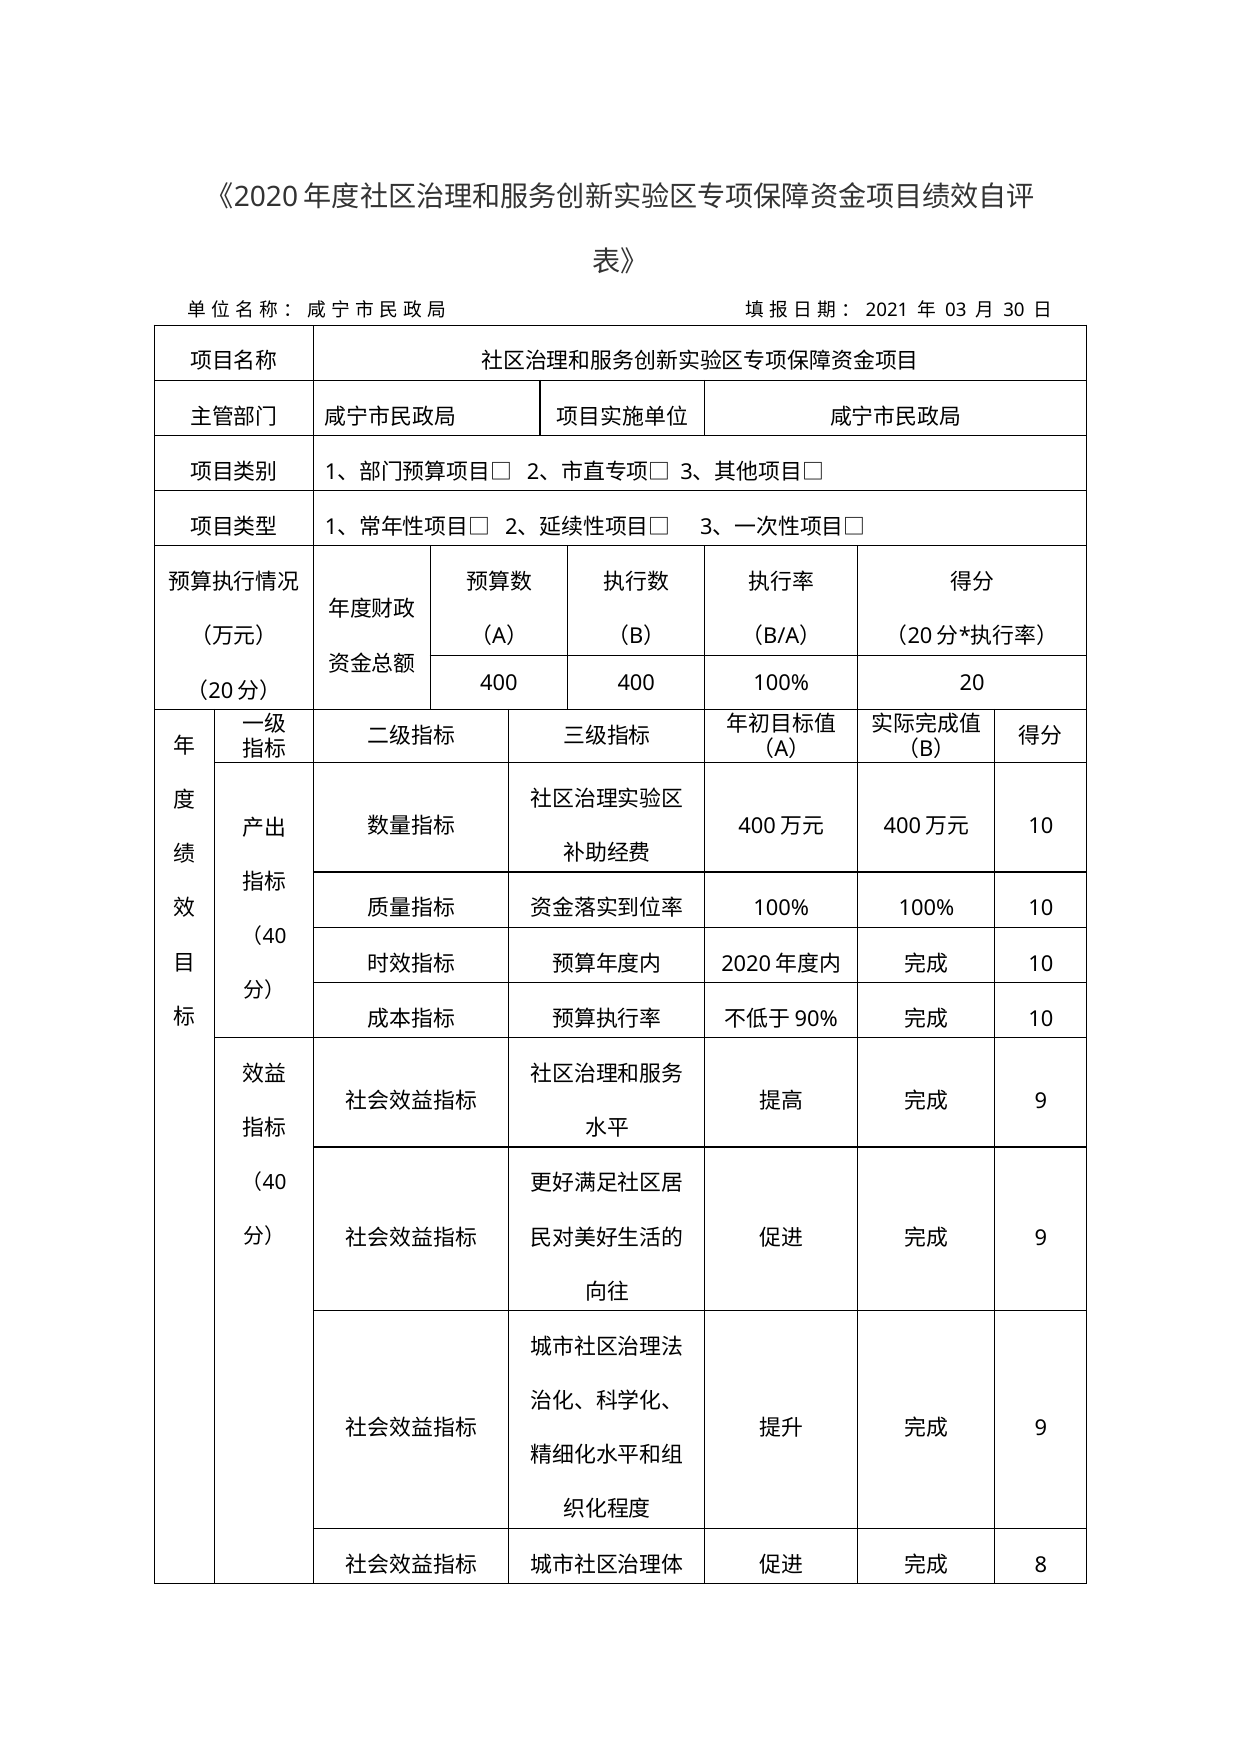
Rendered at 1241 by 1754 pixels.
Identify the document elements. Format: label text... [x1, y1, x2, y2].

table_cell 促进 [705, 1529, 857, 1583]
table_cell 完成 [858, 1038, 994, 1146]
table_cell 社会效益指标 [314, 1529, 508, 1583]
table_cell 提高 [705, 1038, 857, 1146]
table_cell 10 [995, 983, 1086, 1037]
table_cell 社区治理实验区补助经费 [509, 763, 704, 871]
table_cell 时效指标 [314, 928, 508, 982]
table_cell 100% [858, 873, 994, 927]
table_cell 二级指标 [314, 710, 508, 762]
table_cell 产出 指标 （40分） [215, 763, 313, 1037]
table_cell 20 [858, 656, 1086, 709]
table_header 项目名称 [155, 326, 313, 380]
table_cell 质量指标 [314, 873, 508, 927]
table_cell 预算数（A） [431, 546, 567, 655]
table_cell 提升 [705, 1311, 857, 1528]
table_cell 年度绩效目标 [155, 710, 214, 1583]
table_cell 9 [995, 1148, 1086, 1310]
table_cell 完成 [858, 1148, 994, 1310]
table_cell 更好满足社区居民对美好生活的向往 [509, 1148, 704, 1310]
table_cell 促进 [705, 1148, 857, 1310]
table_cell 400 [431, 656, 567, 709]
table_cell 400万元 [705, 763, 857, 871]
table_cell 不低于90% [705, 983, 857, 1037]
text 单位名称：咸宁市民政局 填报日期：2021年03月30日 [187, 292, 1053, 324]
table_cell 成本指标 [314, 983, 508, 1037]
table_cell 1、部门预算项目□ 2、市直专项□ 3、其他项目□ [314, 436, 1086, 490]
table_cell 主管部门 [155, 381, 313, 435]
table_cell 社区治理和服务水平 [509, 1038, 704, 1146]
table_cell 项目类型 [155, 491, 313, 545]
table_header 社区治理和服务创新实验区专项保障资金项目 [314, 326, 1086, 380]
table_cell 实际完成值（B） [858, 710, 994, 762]
table_cell 社会效益指标 [314, 1311, 508, 1528]
table_cell 1、常年性项目□ 2、延续性项目□ 3、一次性项目□ [314, 491, 1086, 545]
table_cell 10 [995, 873, 1086, 927]
table_cell 10 [995, 928, 1086, 982]
table_cell 咸宁市民政局 [314, 381, 539, 435]
table_cell 400万元 [858, 763, 994, 871]
table_cell 效益 指标 （40分） [215, 1038, 313, 1583]
table_cell 2020年度内 [705, 928, 857, 982]
table_cell 城市社区治理体系和治理能力现代化 [509, 1529, 704, 1583]
table_cell 10 [995, 763, 1086, 871]
text 《2020年度社区治理和服务创新实验区专项保障资金项目绩效自评表》 [187, 162, 1053, 292]
table_cell 100% [705, 656, 857, 709]
table_cell 得分 [995, 710, 1086, 762]
table_cell 年初目标值（A） [705, 710, 857, 762]
table_cell 资金落实到位率 [509, 873, 704, 927]
table_cell 9 [995, 1038, 1086, 1146]
table_cell 项目类别 [155, 436, 313, 490]
table_cell 400 [568, 656, 704, 709]
table_cell 咸宁市民政局 [705, 381, 1086, 435]
table_cell 执行数（B） [568, 546, 704, 655]
table_cell 执行率（B/A） [705, 546, 857, 655]
table_cell 一级 指标 [215, 710, 313, 762]
table_cell 项目实施单位 [541, 381, 704, 435]
table_cell 完成 [858, 1529, 994, 1583]
table_cell 9 [995, 1311, 1086, 1528]
table_cell 社会效益指标 [314, 1038, 508, 1146]
table_cell 预算年度内 [509, 928, 704, 982]
table_cell 预算执行率 [509, 983, 704, 1037]
table_cell 三级指标 [509, 710, 704, 762]
table_cell 100% [705, 873, 857, 927]
table_cell 完成 [858, 928, 994, 982]
table_cell 数量指标 [314, 763, 508, 871]
table_cell 年度财政资金总额 [314, 546, 430, 709]
table_cell 完成 [858, 1311, 994, 1528]
table_cell 得分 （20分*执行率） [858, 546, 1086, 655]
table_cell 城市社区治理法治化、科学化、精细化水平和组织化程度 [509, 1311, 704, 1528]
table_cell 预算执行情况（万元） （20分） [155, 546, 313, 709]
table_cell 社会效益指标 [314, 1148, 508, 1310]
table_cell 完成 [858, 983, 994, 1037]
table_cell 8 [995, 1529, 1086, 1583]
